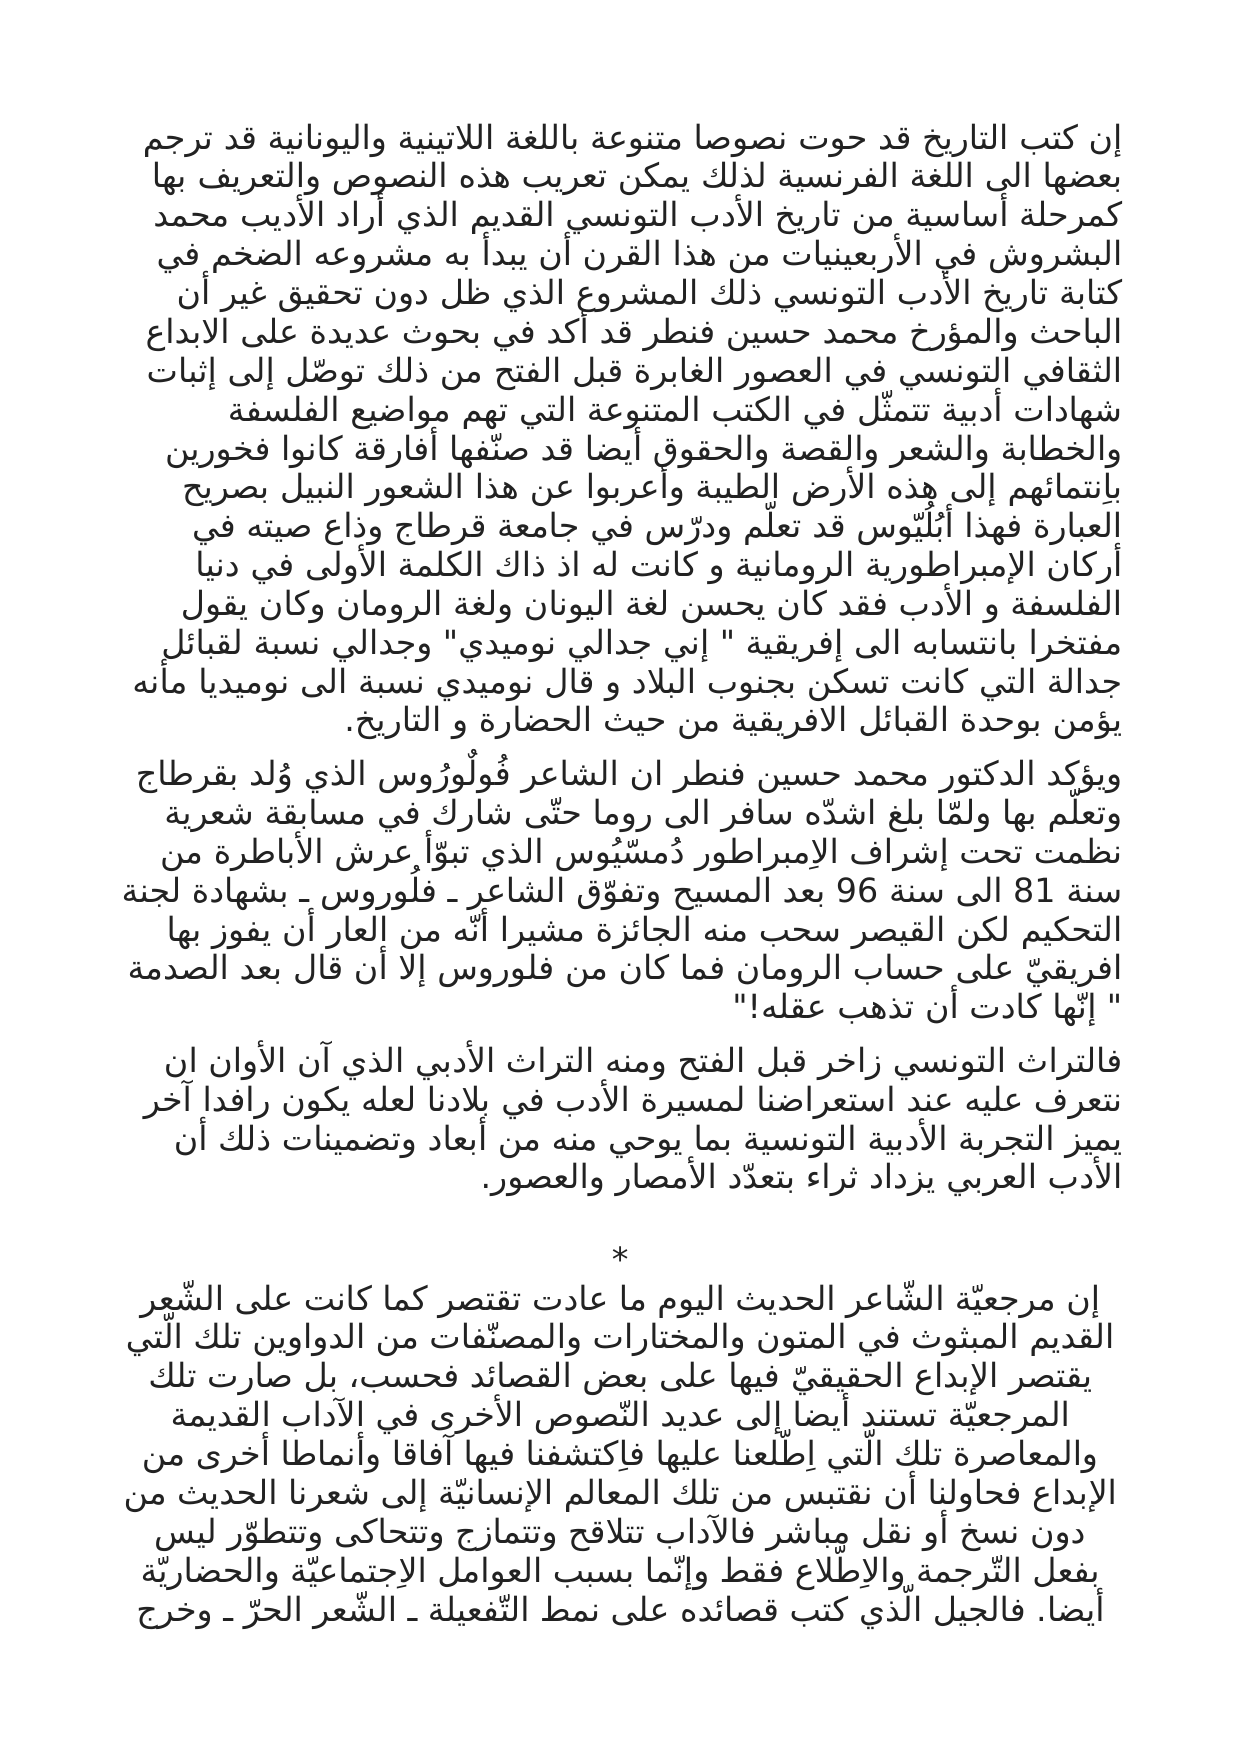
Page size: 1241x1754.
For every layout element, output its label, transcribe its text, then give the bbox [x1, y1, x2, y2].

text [118, 1240, 1122, 1629]
text ويؤكد الدكتور محمد حسين فنطر ان الشاعر فُولٌورُوس الذي وُلد بقرطاج وتعلّم بها ولمّا بلغ اشدّه سافر الى روما حتّى شارك في مسابقة شعرية نظمت تحت إشراف الاِمبراطور دُمسّيُوس الذي تبوّأ عرش الأباطرة من سنة 81 الى سنة 96 بعد المسيح وتفوّق الشاعر ـ فلُوروس ـ بشهادة لجنة التحكيم لكن القيصر سحب منه الجائزة مشيرا أنّه من العار أن يفوز بها افريقيّ على حساب الرومان فما كان من فلوروس إلا أن قال بعد الصدمة " إنّها كادت أن تذهب عقله!" [118, 754, 1122, 1027]
text فالتراث التونسي زاخر قبل الفتح ومنه التراث الأدبي الذي آن الأوان ان نتعرف عليه عند استعراضنا لمسيرة الأدب في بلادنا لعله يكون رافدا آخر يميز التجربة الأدبية التونسية بما يوحي منه من أبعاد وتضمينات ذلك أن الأدب العربي يزداد ثراء بتعدّد الأمصار والعصور. [118, 1041, 1122, 1226]
text إن كتب التاريخ قد حوت نصوصا متنوعة باللغة اللاتينية واليونانية قد ترجم بعضها الى اللغة الفرنسية لذلك يمكن تعريب هذه النصوص والتعريف بها كمرحلة أساسية من تاريخ الأدب التونسي القديم الذي أراد الأديب محمد البشروش في الأربعينيات من هذا القرن أن يبدأ به مشروعه الضخم في كتابة تاريخ الأدب التونسي ذلك المشروع الذي ظل دون تحقيق غير أن الباحث والمؤرخ محمد حسين فنطر قد أكد في بحوث عديدة على الابداع الثقافي التونسي في العصور الغابرة قبل الفتح من ذلك توصّل إلى إثبات شهادات أدبية تتمثّل في الكتب المتنوعة التي تهم مواضيع الفلسفة والخطابة والشعر والقصة والحقوق أيضا قد صنّفها أفارقة كانوا فخورين باِنتمائهم إلى هذه الأرض الطيبة وأعربوا عن هذا الشعور النبيل بصريح العبارة فهذا أبُلُيّوس قد تعلّم ودرّس في جامعة قرطاج وذاع صيته في أركان الإمبراطورية الرومانية و كانت له اذ ذاك الكلمة الأولى في دنيا الفلسفة و الأدب فقد كان يحسن لغة اليونان ولغة الرومان وكان يقول مفتخرا بانتسابه الى إفريقية " إني جدالي نوميدي" وجدالي نسبة لقبائل جدالة التي كانت تسكن بجنوب البلاد و قال نوميدي نسبة الى نوميديا مأنه يؤمن بوحدة القبائل الافريقية من حيث الحضارة و التاريخ. [118, 118, 1122, 740]
